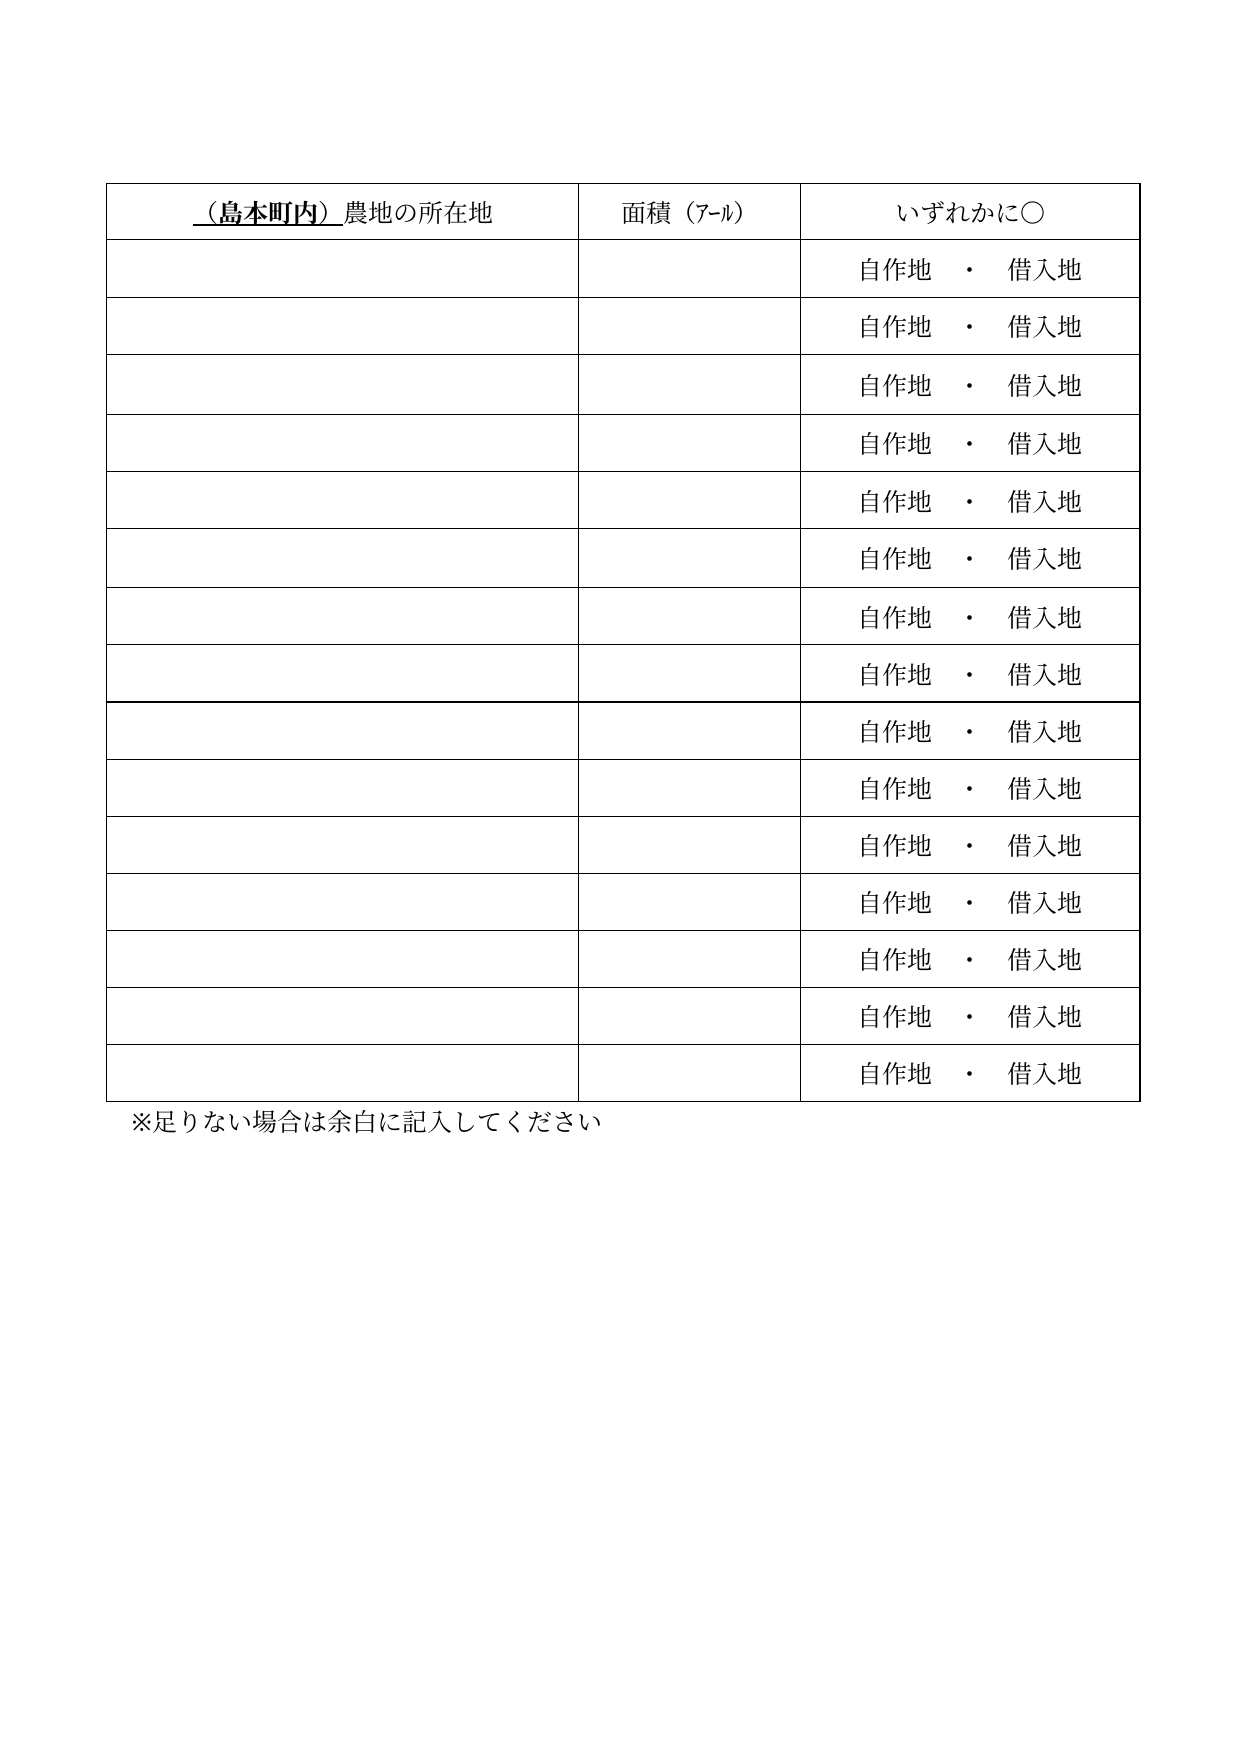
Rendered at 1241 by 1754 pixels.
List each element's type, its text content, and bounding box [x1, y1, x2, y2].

table_cell 自作地 ・ 借入地 [801, 355, 1139, 414]
table_cell [107, 1045, 578, 1101]
table_cell 自作地 ・ 借入地 [801, 588, 1139, 644]
table_cell 自作地 ・ 借入地 [801, 472, 1139, 528]
table_cell 自作地 ・ 借入地 [801, 529, 1139, 587]
table_cell [107, 703, 578, 758]
table_cell [579, 472, 800, 528]
table_cell [107, 240, 578, 297]
table_cell [579, 298, 800, 354]
table_cell [107, 355, 578, 414]
table_header いずれかに〇 [801, 184, 1139, 239]
table_cell [107, 931, 578, 987]
table_cell [579, 529, 800, 587]
table_cell [107, 588, 578, 644]
table_cell [579, 240, 800, 297]
table_header （島本町内）農地の所在地 [107, 184, 578, 239]
table_header 面積（ｱｰﾙ） [579, 184, 800, 239]
table_cell 自作地 ・ 借入地 [801, 874, 1139, 930]
table_cell [579, 988, 800, 1044]
table_cell 自作地 ・ 借入地 [801, 703, 1139, 758]
table_cell [579, 760, 800, 816]
table_cell [107, 472, 578, 528]
table_cell [579, 874, 800, 930]
table_cell 自作地 ・ 借入地 [801, 298, 1139, 354]
table_cell [107, 760, 578, 816]
table_cell 自作地 ・ 借入地 [801, 1045, 1139, 1101]
table_cell [107, 817, 578, 873]
table_cell 自作地 ・ 借入地 [801, 645, 1139, 701]
table_cell 自作地 ・ 借入地 [801, 817, 1139, 873]
table_cell [107, 529, 578, 587]
table_cell 自作地 ・ 借入地 [801, 415, 1139, 471]
table_cell [579, 817, 800, 873]
table_cell 自作地 ・ 借入地 [801, 988, 1139, 1044]
table_cell [107, 874, 578, 930]
table_cell [107, 645, 578, 701]
table_cell [579, 645, 800, 701]
table_cell 自作地 ・ 借入地 [801, 760, 1139, 816]
table_cell [579, 355, 800, 414]
text ※足りない場合は余白に記入してください [106, 1102, 1134, 1139]
table_cell 自作地 ・ 借入地 [801, 931, 1139, 987]
table_cell [107, 415, 578, 471]
table_cell [107, 988, 578, 1044]
table_cell [579, 703, 800, 758]
table_cell 自作地 ・ 借入地 [801, 240, 1139, 297]
table_cell [579, 415, 800, 471]
table_cell [579, 588, 800, 644]
table_cell [107, 298, 578, 354]
table_cell [579, 1045, 800, 1101]
table_cell [579, 931, 800, 987]
